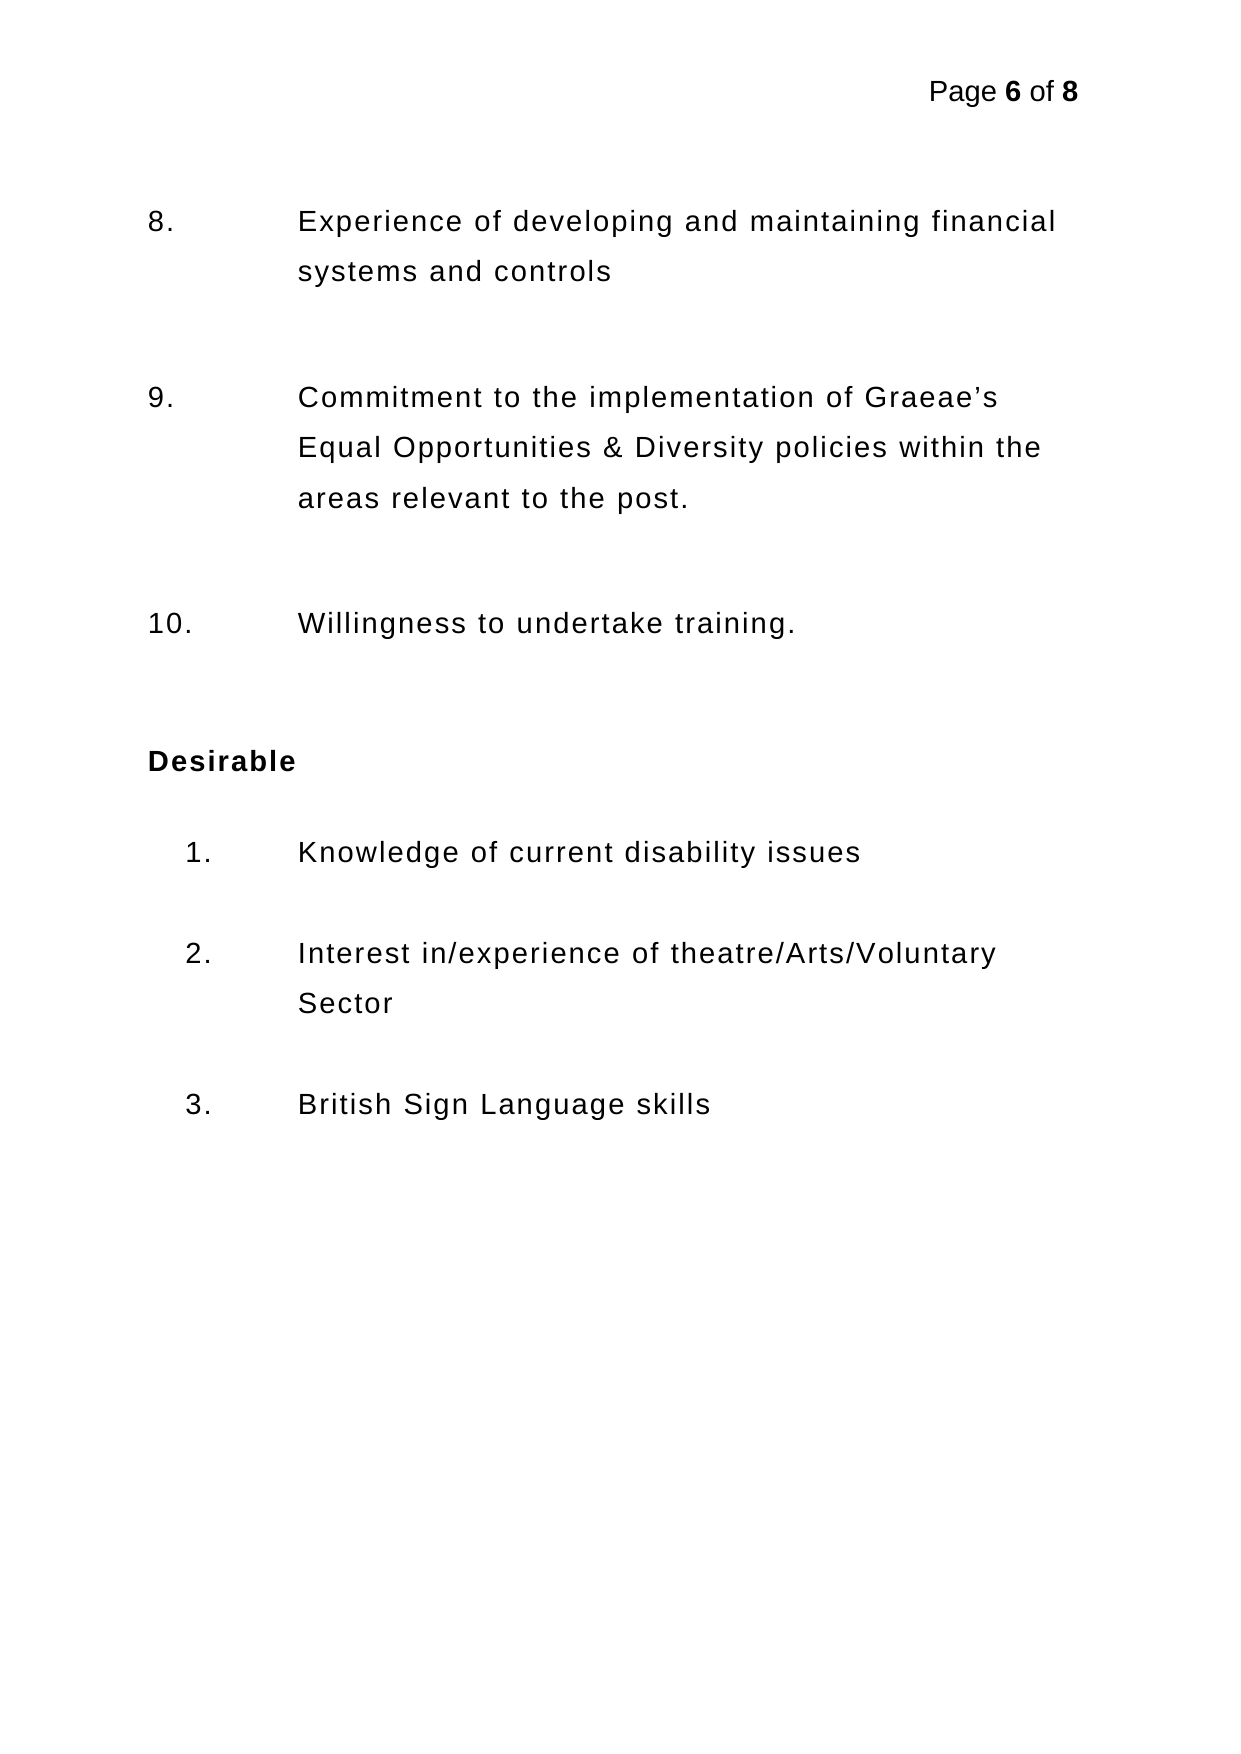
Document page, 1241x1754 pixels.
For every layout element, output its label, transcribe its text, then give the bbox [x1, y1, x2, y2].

list Willingness to undertake training. [148, 606, 1078, 640]
subtitle Desirable [148, 744, 1078, 778]
list Commitment to the implementation of Graeae’s Equal Opportunities & Diversity policies within the areas relevant to the post. [148, 380, 1078, 514]
list British Sign Language skills [185, 1087, 1078, 1120]
list Knowledge of current disability issues [185, 835, 1078, 869]
list Experience of developing and maintaining financial systems and controls [148, 204, 1078, 288]
list Interest in/experience of theatre/Arts/Voluntary Sector [185, 936, 1078, 1019]
